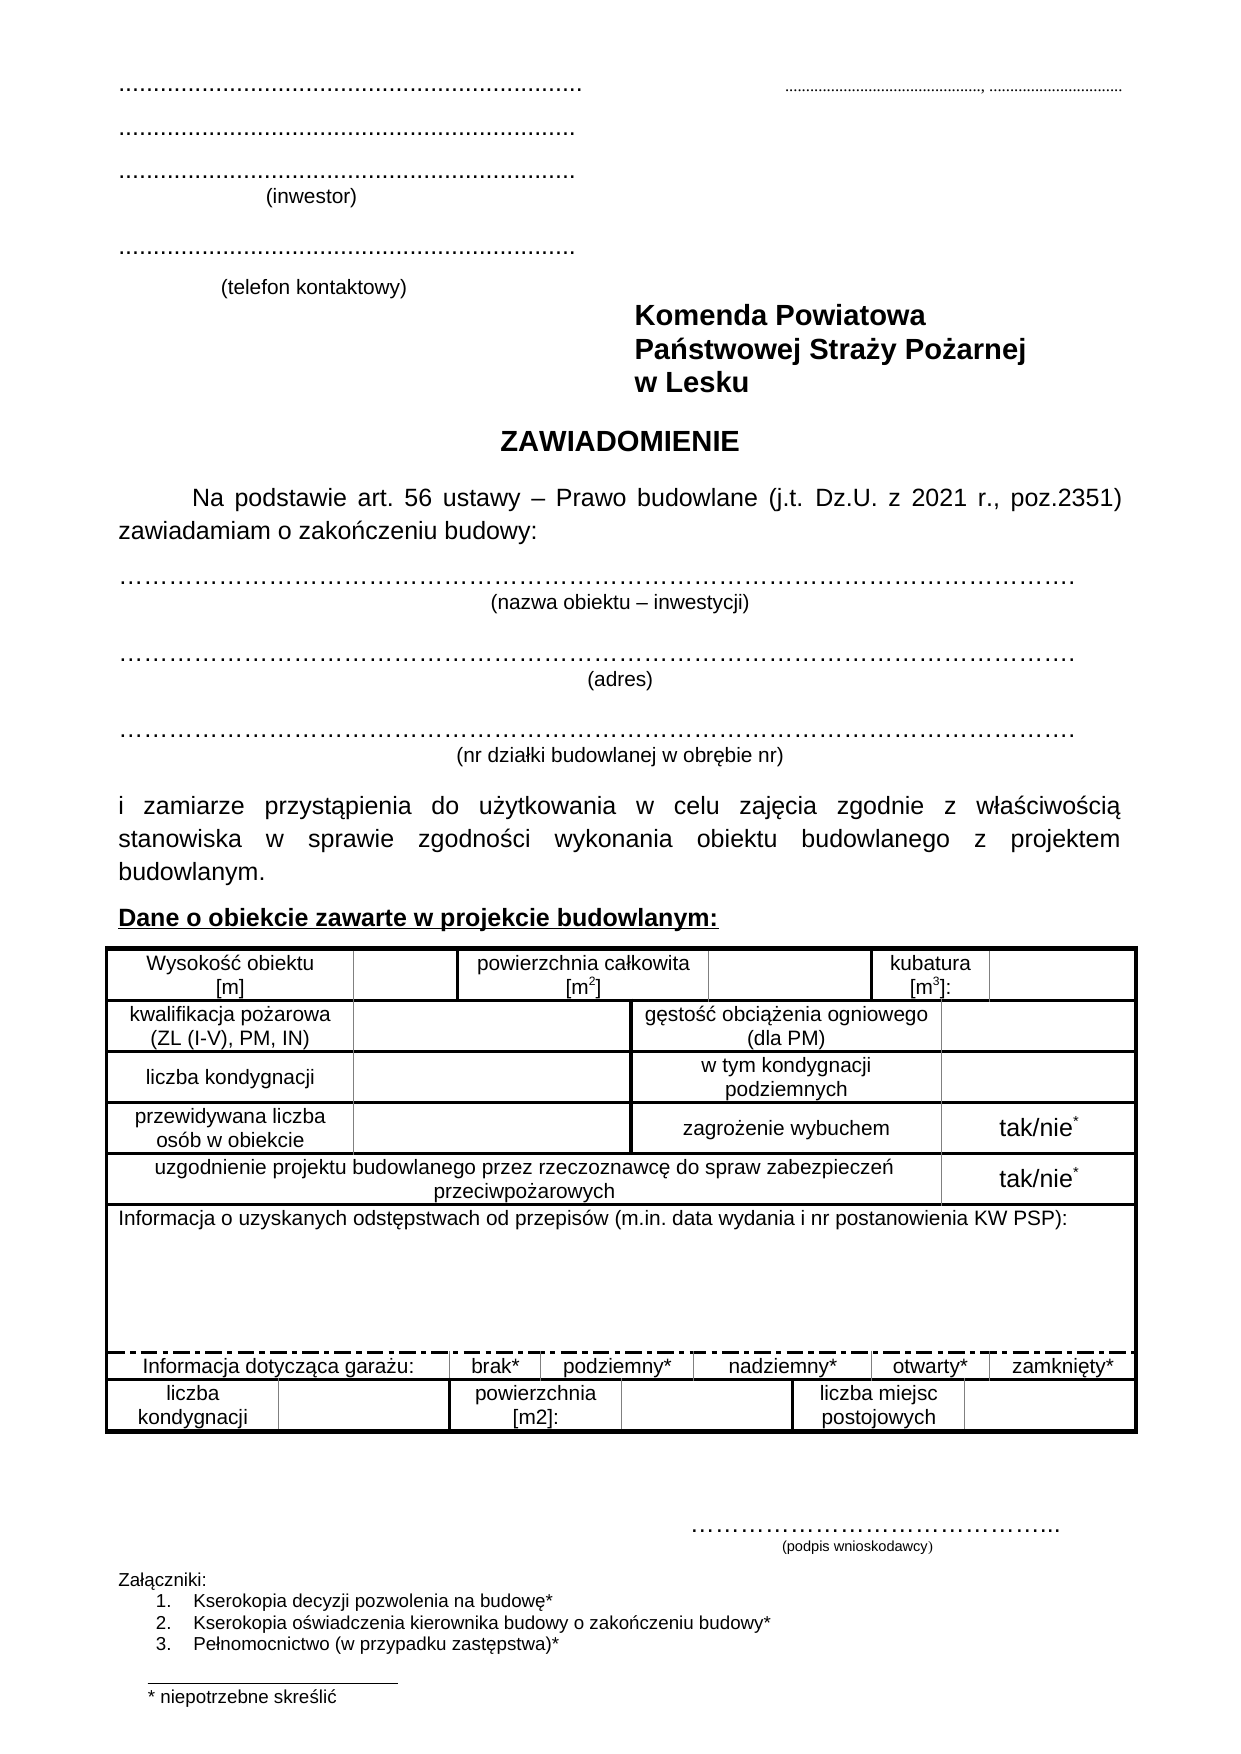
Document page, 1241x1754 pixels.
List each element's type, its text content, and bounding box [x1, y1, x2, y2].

table_cell zagrożenie wybuchem [633, 1104, 941, 1152]
table_cell liczba kondygnacji [108, 1381, 278, 1429]
table_cell uzgodnienie projektu budowlanego przez rzeczoznawcę do spraw zabezpieczeń przeciwpożarowych [108, 1155, 941, 1203]
table_cell nadziemny* [694, 1351, 871, 1378]
table_header Wysokość obiektu [m] [108, 951, 353, 998]
text Komenda Powiatowa [561, 298, 1122, 332]
text ZAWIADOMIENIE [118, 424, 1122, 458]
list Kserokopia decyzji pozwolenia na budowę* [156, 1590, 1122, 1612]
table_cell [942, 1053, 1134, 1101]
text w Lesku [118, 366, 1122, 399]
table_cell liczba kondygnacji [108, 1053, 353, 1101]
text (podpis wnioskodawcy) [118, 1537, 1122, 1554]
text ……………………………………………………………………………………………………. [118, 561, 1122, 590]
list Pełnomocnictwo (w przypadku zastępstwa)* [156, 1633, 1122, 1655]
text i zamiarze przystąpienia do użytkowania w celu zajęcia zgodnie z właściwością stanowiska w sprawie zgodności wykonania obiektu budowlanego z projektem budowlanym. [118, 791, 1122, 886]
text ……………………………………………………………………………………………………. [118, 638, 1122, 667]
table_header [709, 951, 870, 998]
table_cell liczba miejsc postojowych [794, 1381, 964, 1429]
table_cell kwalifikacja pożarowa (ZL (I-V), PM, IN) [108, 1002, 353, 1049]
text Załączniki: [118, 1568, 1122, 1590]
text ……………………………………... [118, 1508, 1122, 1537]
table_cell [279, 1381, 448, 1429]
table_header [990, 951, 1134, 998]
table_cell Informacja o uzyskanych odstępstwach od przepisów (m.in. data wydania i nr postanowienia KW PSP): [108, 1206, 1134, 1351]
text (telefon kontaktowy) [192, 274, 1122, 298]
table_header powierzchnia całkowita [m2] [459, 951, 708, 998]
text ……………………………………………………………………………………………………. [118, 714, 1122, 743]
text (nazwa obiektu – inwestycji) [118, 590, 1122, 614]
text (adres) [118, 667, 1122, 691]
table_cell tak/nie* [942, 1104, 1134, 1152]
table_cell tak/nie* [942, 1155, 1134, 1203]
text .................................................................. [118, 155, 1122, 183]
text .................................................................. [118, 112, 1122, 140]
table_cell [622, 1381, 791, 1429]
table_cell [354, 1053, 629, 1101]
table_cell [942, 1002, 1134, 1049]
text (inwestor) [192, 183, 1122, 207]
table_cell otwarty* [872, 1351, 989, 1378]
table_header kubatura [m3]: [873, 951, 989, 998]
text Państwowej Straży Pożarnej [118, 332, 1122, 366]
table_cell [354, 1002, 629, 1049]
table_cell zamknięty* [990, 1351, 1134, 1378]
text Na podstawie art. 56 ustawy – Prawo budowlane (j.t. Dz.U. z 2021 r., poz.2351) zawiadamiam o zakończeniu budowy: [118, 483, 1122, 544]
table_cell przewidywana liczba osób w obiekcie [108, 1104, 353, 1152]
text (nr działki budowlanej w obrębie nr) [118, 743, 1122, 767]
table_cell brak* [450, 1351, 540, 1378]
table_cell w tym kondygnacji podziemnych [633, 1053, 941, 1101]
table_cell Informacja dotycząca garażu: [108, 1351, 449, 1378]
text Dane o obiekcie zawarte w projekcie budowlanym: [118, 903, 1122, 931]
text ................................................................... ..............................................., ................................ [118, 68, 1122, 97]
table_cell [965, 1381, 1134, 1429]
table_header [354, 951, 456, 998]
list Kserokopia oświadczenia kierownika budowy o zakończeniu budowy* [156, 1612, 1122, 1633]
table_cell [354, 1104, 629, 1152]
table_cell gęstość obciążenia ogniowego (dla PM) [633, 1002, 941, 1049]
table_cell podziemny* [541, 1351, 693, 1378]
text .................................................................. [118, 231, 1122, 260]
table_cell powierzchnia [m2]: [451, 1381, 621, 1429]
